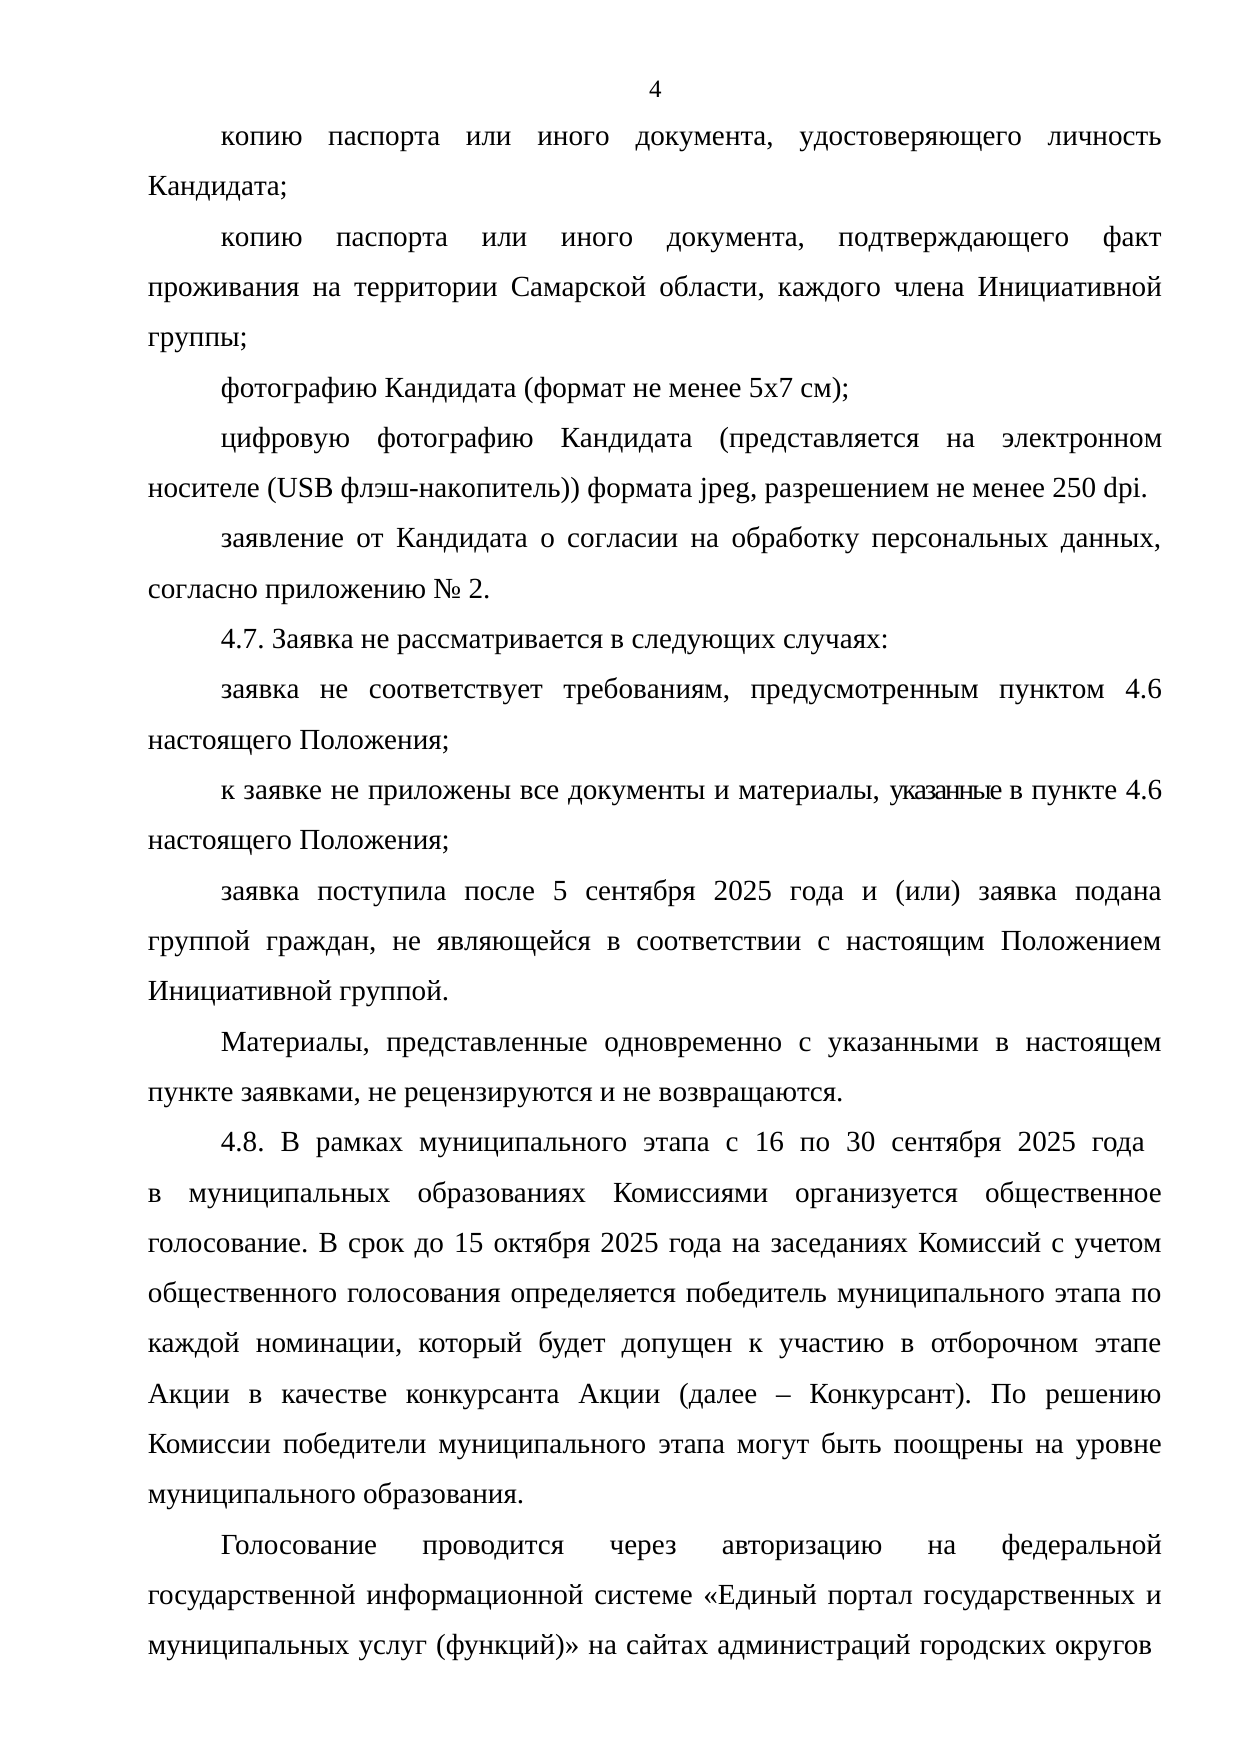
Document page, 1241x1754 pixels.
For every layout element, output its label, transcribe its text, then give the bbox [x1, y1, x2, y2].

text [148, 1527, 1162, 1661]
text заявление от Кандидата о согласии на обработку персональных данных, согласно приложению № 2. [148, 521, 1162, 604]
text цифровую фотографию Кандидата (представляется на электронном носителе (USB флэш-накопитель)) формата jpeg, разрешением не менее 250 dpi. [148, 420, 1162, 504]
text фотографию Кандидата (формат не менее 5x7 см); [148, 370, 1162, 403]
text заявка поступила после 5 сентября 2025 года и (или) заявка подана группой граждан, не являющейся в соответствии с настоящим Положением Инициативной группой. [148, 873, 1162, 1007]
text копию паспорта или иного документа, подтверждающего факт проживания на территории Самарской области, каждого члена Инициативной группы; [148, 219, 1162, 353]
text к заявке не приложены все документы и материалы, указанные в пункте 4.6 настоящего Положения; [148, 772, 1162, 856]
text Материалы, представленные одновременно с указанными в настоящем пункте заявками, не рецензируются и не возвращаются. [148, 1024, 1162, 1108]
text 4.7. Заявка не рассматривается в следующих случаях: [148, 621, 1162, 655]
text копию паспорта или иного документа, удостоверяющего личность Кандидата; [148, 118, 1162, 202]
text заявка не соответствует требованиям, предусмотренным пунктом 4.6 настоящего Положения; [148, 672, 1162, 755]
text 4.8. В рамках муниципального этапа с 16 по 30 сентября 2025 года в муниципальных образованиях Комиссиями организуется общественное голосование. В срок до 15 октября 2025 года на заседаниях Комиссий с учетом общественного голосования определяется победитель муниципального этапа по каждой номинации, который будет допущен к участию в отборочном этапе Акции в качестве конкурсанта Акции (далее – Конкурсант). По решению Комиссии победители муниципального этапа могут быть поощрены на уровне муниципального образования. [148, 1124, 1162, 1510]
